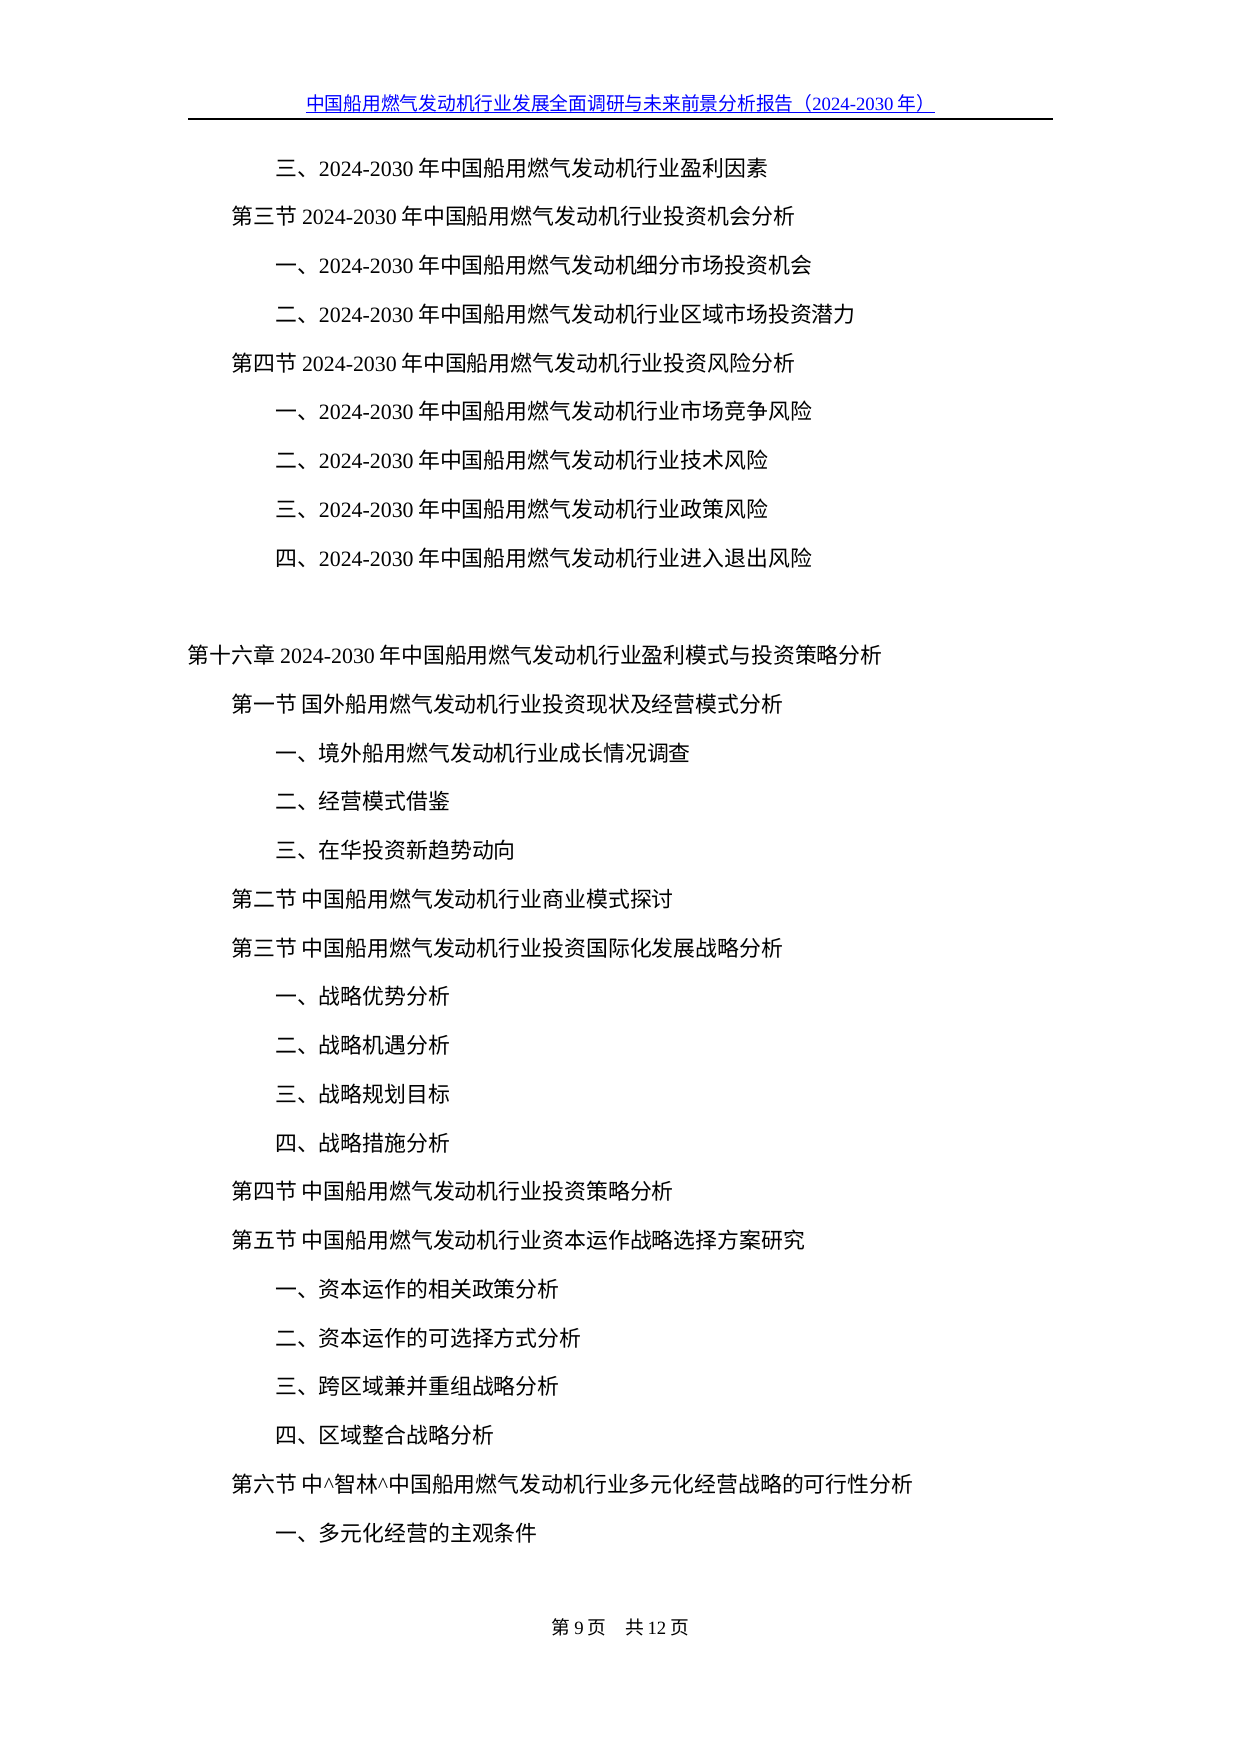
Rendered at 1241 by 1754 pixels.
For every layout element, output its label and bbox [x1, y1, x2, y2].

text [187, 150, 1053, 1548]
